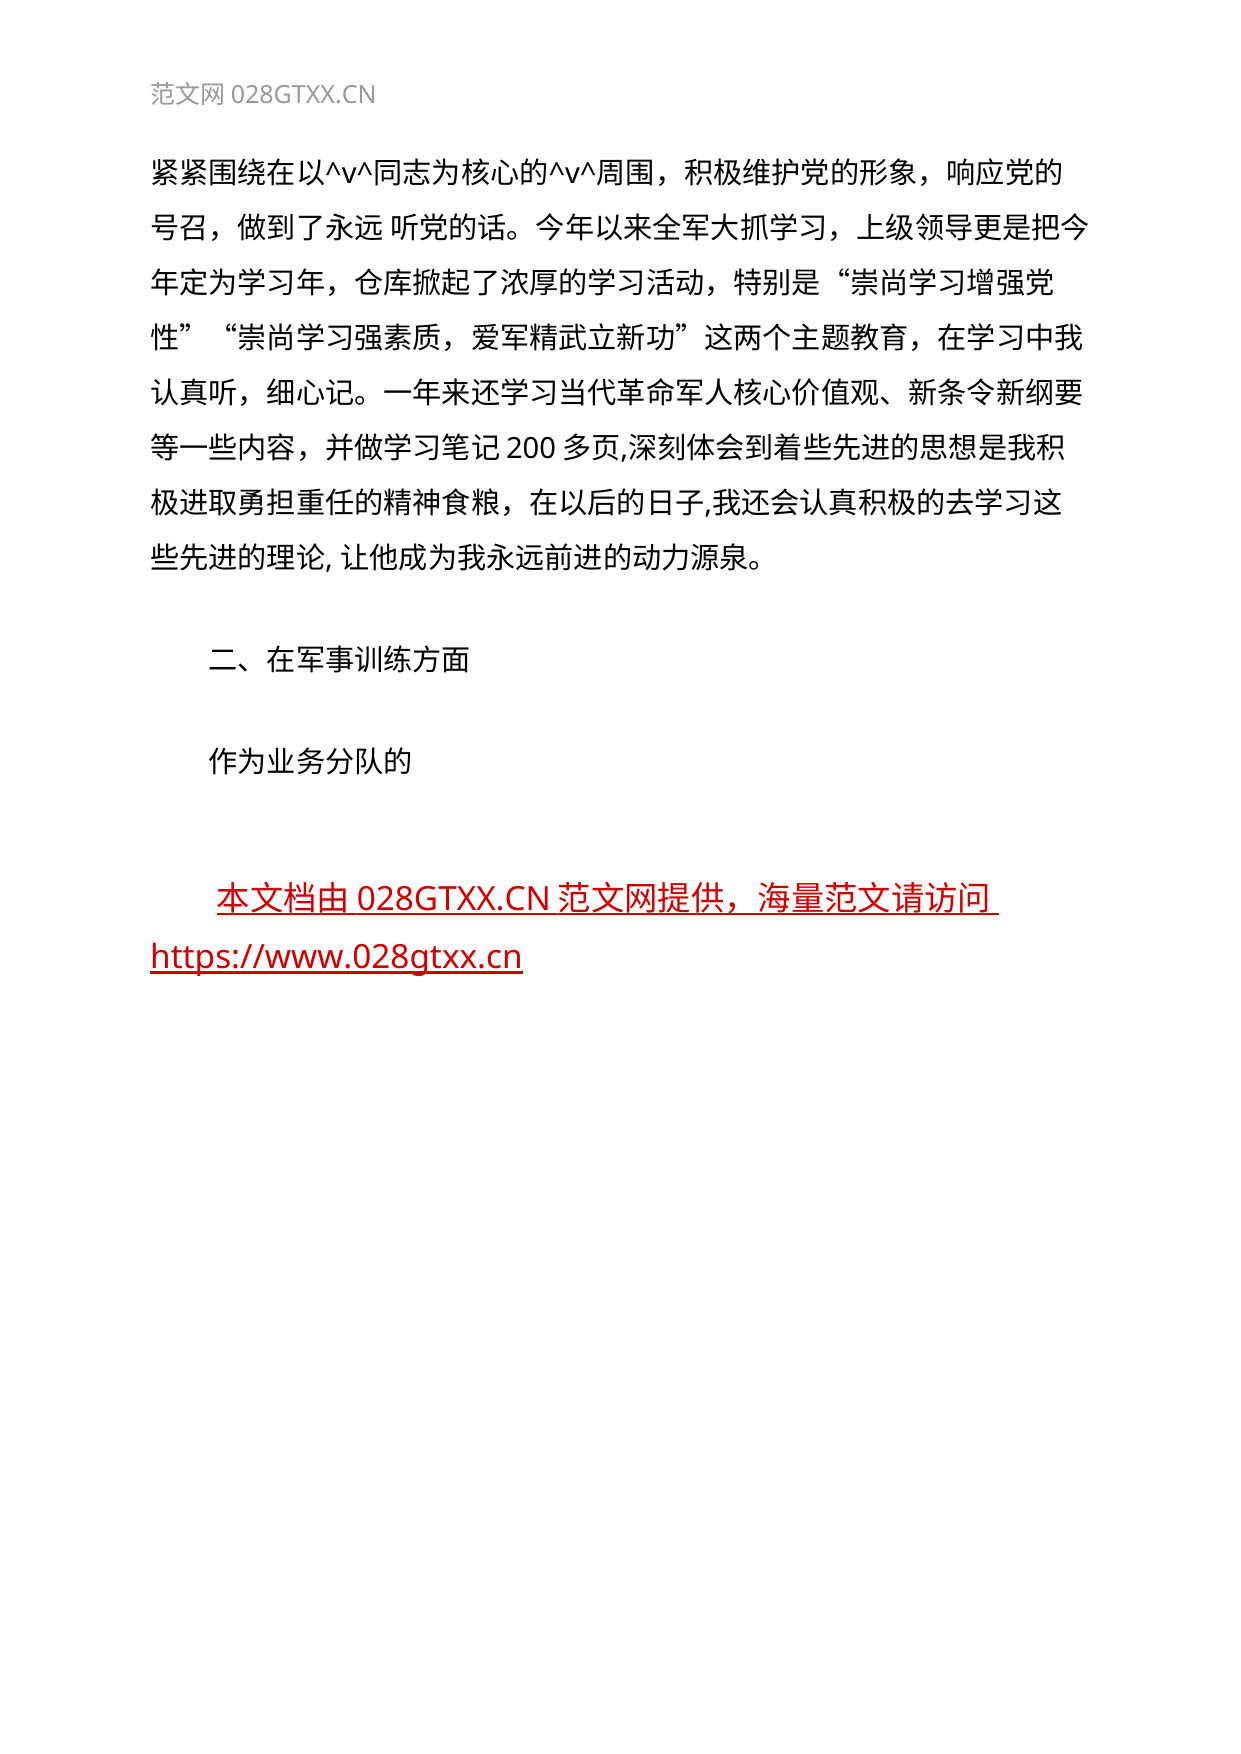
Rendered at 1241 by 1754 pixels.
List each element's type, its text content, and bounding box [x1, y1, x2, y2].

text 二、在军事训练方面 [150, 637, 1090, 679]
text 作为业务分队的 [150, 738, 1090, 781]
text 本文档由028GTXX.CN范文网提供，海量范文请访问 https://www.028gtxx.cn [150, 871, 1090, 979]
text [150, 150, 1090, 577]
